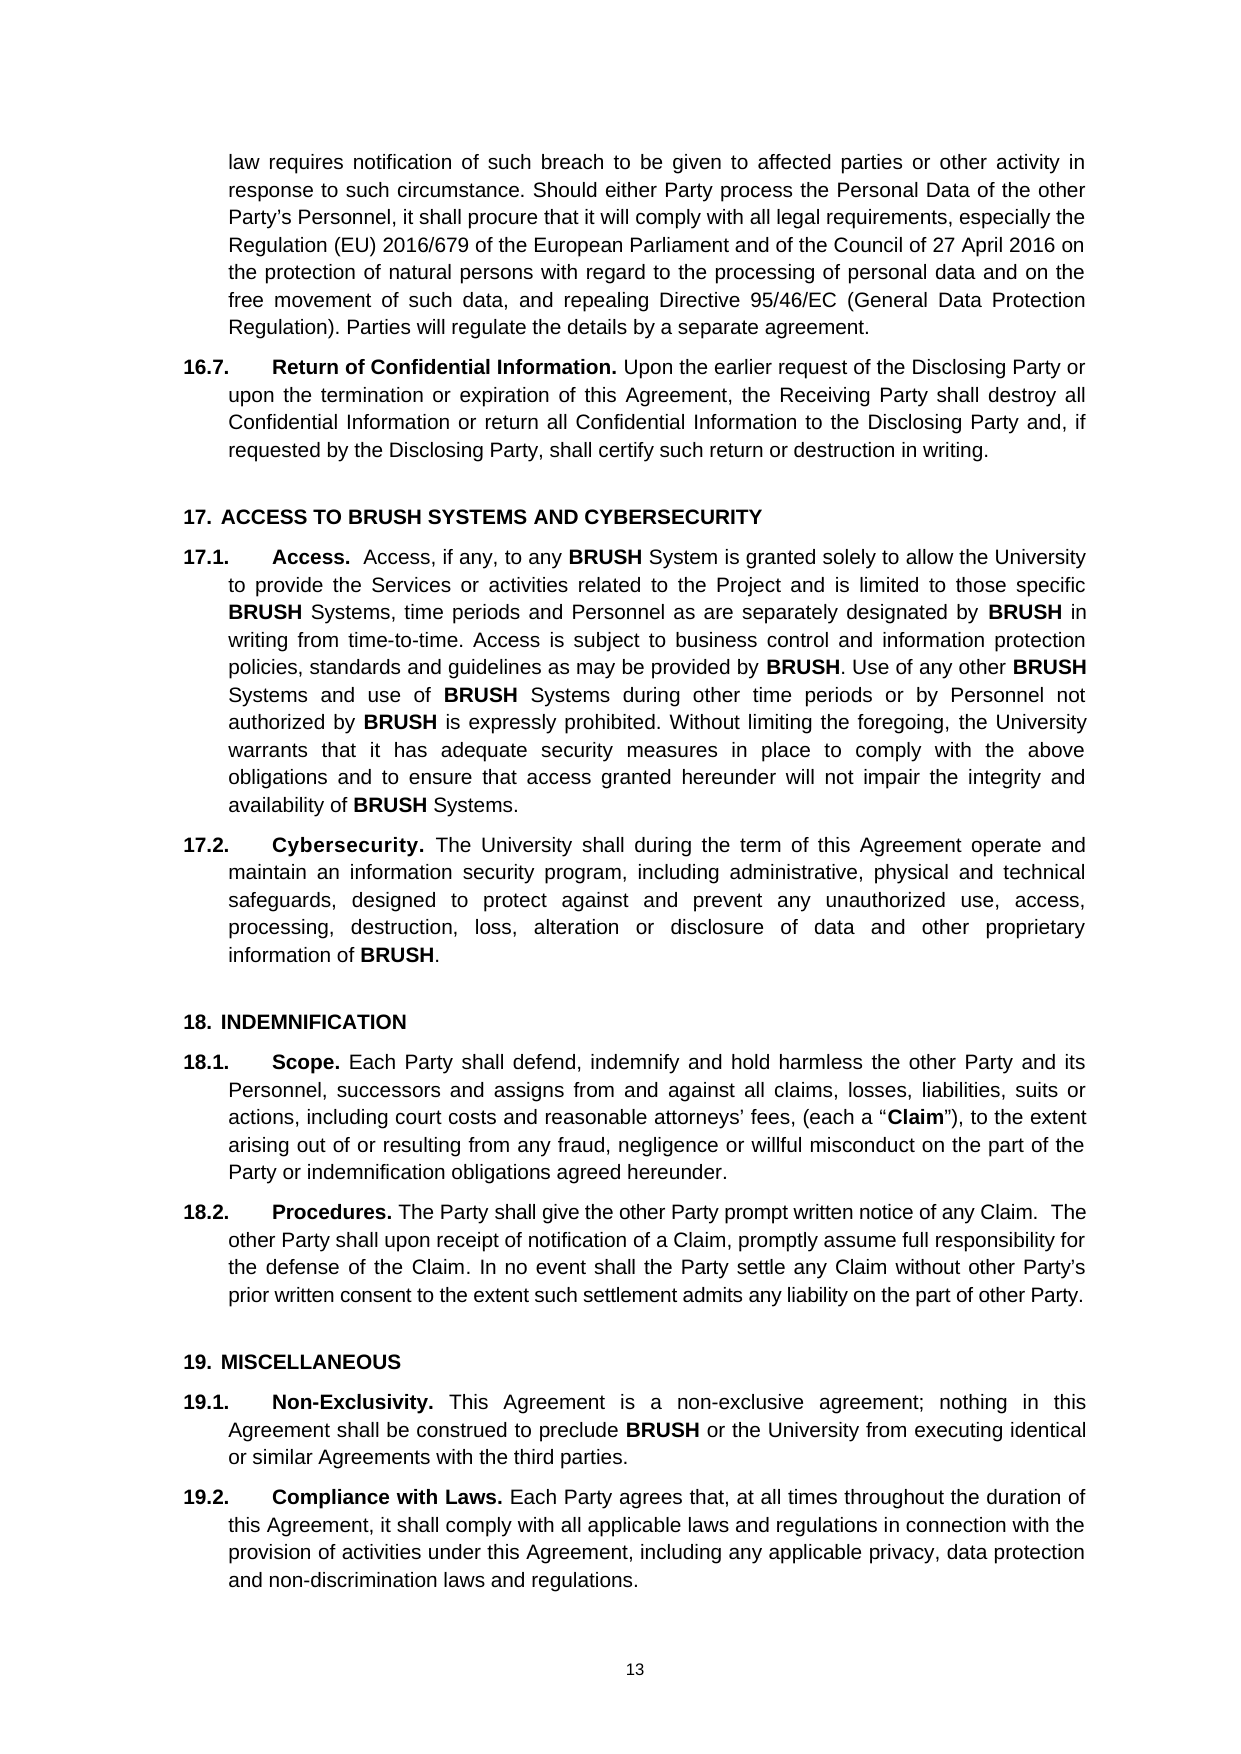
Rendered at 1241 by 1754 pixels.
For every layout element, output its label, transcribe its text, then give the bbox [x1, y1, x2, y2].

list Miscellaneous [183, 1350, 1087, 1374]
list Procedures. The Party shall give the other Party prompt written notice of any Claim. The other Party shall upon receipt of notification of a Claim, promptly assume full responsibility for the defense of the Claim. In no event shall the Party settle any Claim without other Party’s prior written consent to the extent such settlement admits any liability on the part of other Party. [183, 1200, 1087, 1306]
list Non-Exclusivity. This Agreement is a non-exclusive agreement; nothing in this Agreement shall be construed to preclude BRUSH or the University from executing identical or similar Agreements with the third parties. [183, 1390, 1087, 1469]
list Compliance with Laws. Each Party agrees that, at all times throughout the duration of this Agreement, it shall comply with all applicable laws and regulations in connection with the provision of activities under this Agreement, including any applicable privacy, data protection and non-discrimination laws and regulations. [183, 1485, 1087, 1591]
list Indemnification [183, 1010, 1087, 1034]
list Cybersecurity. The University shall during the term of this Agreement operate and maintain an information security program, including administrative, physical and technical safeguards, designed to protect against and prevent any unauthorized use, access, processing, destruction, loss, alteration or disclosure of data and other proprietary information of BRUSH. [183, 832, 1087, 966]
list Access. Access, if any, to any BRUSH System is granted solely to allow the University to provide the Services or activities related to the Project and is limited to those specific BRUSH Systems, time periods and Personnel as are separately designated by BRUSH in writing from time-to-time. Access is subject to business control and information protection policies, standards and guidelines as may be provided by BRUSH. Use of any other BRUSH Systems and use of BRUSH Systems during other time periods or by Personnel not authorized by BRUSH is expressly prohibited. Without limiting the foregoing, the University warrants that it has adequate security measures in place to comply with the above obligations and to ensure that access granted hereunder will not impair the integrity and availability of BRUSH Systems. [183, 545, 1087, 816]
list ACCESS TO BRUSH SYSTEMS and Cybersecurity [183, 505, 1087, 529]
list Return of Confidential Information. Upon the earlier request of the Disclosing Party or upon the termination or expiration of this Agreement, the Receiving Party shall destroy all Confidential Information or return all Confidential Information to the Disclosing Party and, if requested by the Disclosing Party, shall certify such return or destruction in writing. [183, 355, 1087, 461]
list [183, 150, 1087, 339]
list Scope. Each Party shall defend, indemnify and hold harmless the other Party and its Personnel, successors and assigns from and against all claims, losses, liabilities, suits or actions, including court costs and reasonable attorneys’ fees, (each a “Claim”), to the extent arising out of or resulting from any fraud, negligence or willful misconduct on the part of the Party or indemnification obligations agreed hereunder. [183, 1050, 1087, 1184]
